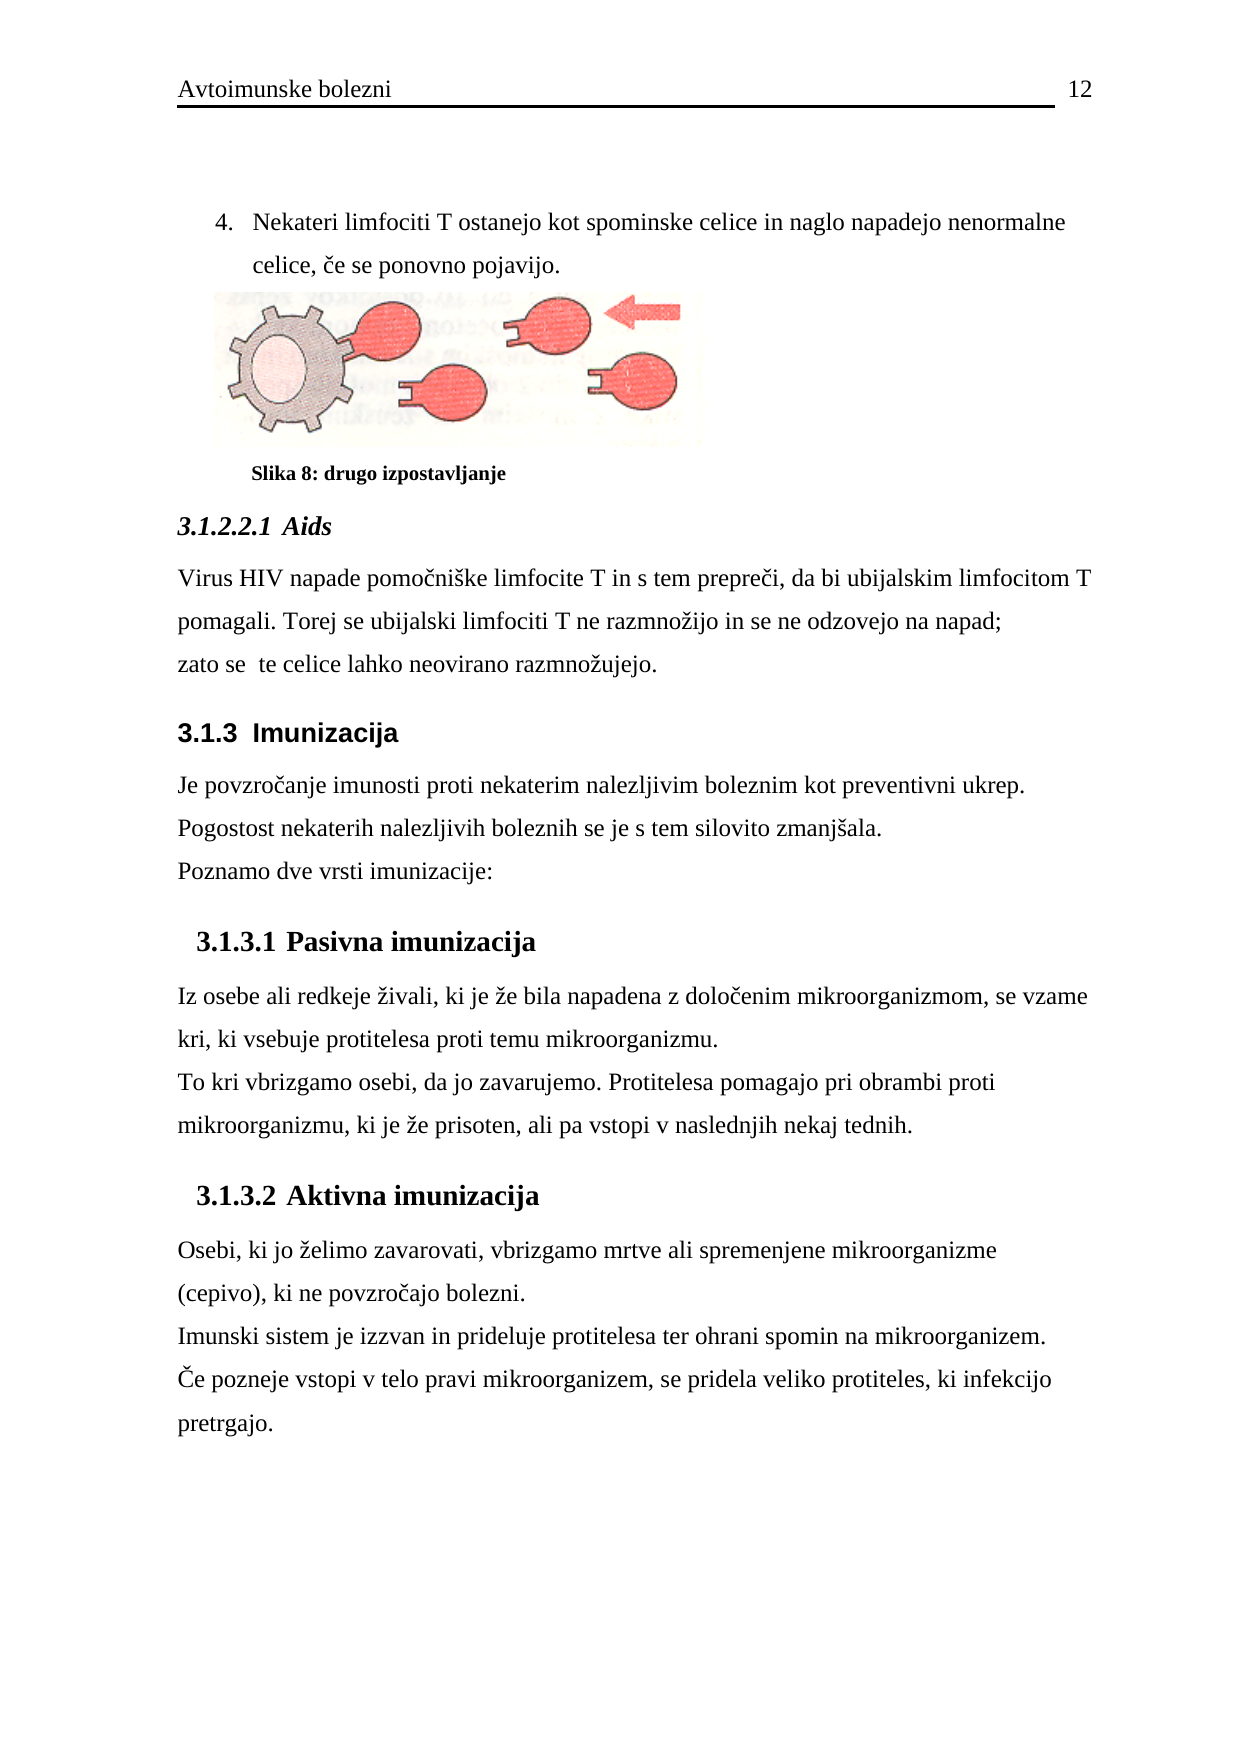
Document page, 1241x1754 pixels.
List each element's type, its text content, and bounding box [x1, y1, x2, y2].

text Slika 8: drugo izpostavljanje [177, 461, 1092, 485]
subtitle Pasivna imunizacija [196, 924, 1092, 958]
subtitle Aids [177, 510, 1092, 541]
text zato se te celice lahko neovirano razmnožujejo. [177, 649, 1092, 678]
text Je povzročanje imunosti proti nekaterim nalezljivim boleznim kot preventivni ukrep. Pogostost nekaterih nalezljivih boleznih se je s tem silovito zmanjšala. [177, 770, 1092, 842]
list Nekateri limfociti T ostanejo kot spominske celice in naglo napadejo nenormalne celice, če se ponovno pojavijo. [215, 207, 1092, 279]
subtitle Aktivna imunizacija [196, 1178, 1092, 1212]
text Poznamo dve vrsti imunizacije: [177, 856, 1092, 885]
text Če pozneje vstopi v telo pravi mikroorganizem, se pridela veliko protiteles, ki infekcijo pretrgajo. [177, 1364, 1092, 1436]
text Imunski sistem je izzvan in prideluje protitelesa ter ohrani spomin na mikroorganizem. [177, 1321, 1092, 1350]
text To kri vbrizgamo osebi, da jo zavarujemo. Protitelesa pomagajo pri obrambi proti mikroorganizmu, ki je že prisoten, ali pa vstopi v naslednjih nekaj tednih. [177, 1067, 1092, 1139]
text Iz osebe ali redkeje živali, ki je že bila napadena z določenim mikroorganizmom, se vzame kri, ki vsebuje protitelesa proti temu mikroorganizmu. [177, 981, 1092, 1053]
subtitle Imunizacija [177, 717, 1092, 748]
text Virus HIV napade pomočniške limfocite T in s tem prepreči, da bi ubijalskim limfocitom T pomagali. Torej se ubijalski limfociti T ne razmnožijo in se ne odzovejo na napad; [177, 563, 1092, 634]
text Osebi, ki jo želimo zavarovati, vbrizgamo mrtve ali spremenjene mikroorganizme (cepivo), ki ne povzročajo bolezni. [177, 1235, 1092, 1307]
picture [214, 292, 707, 447]
